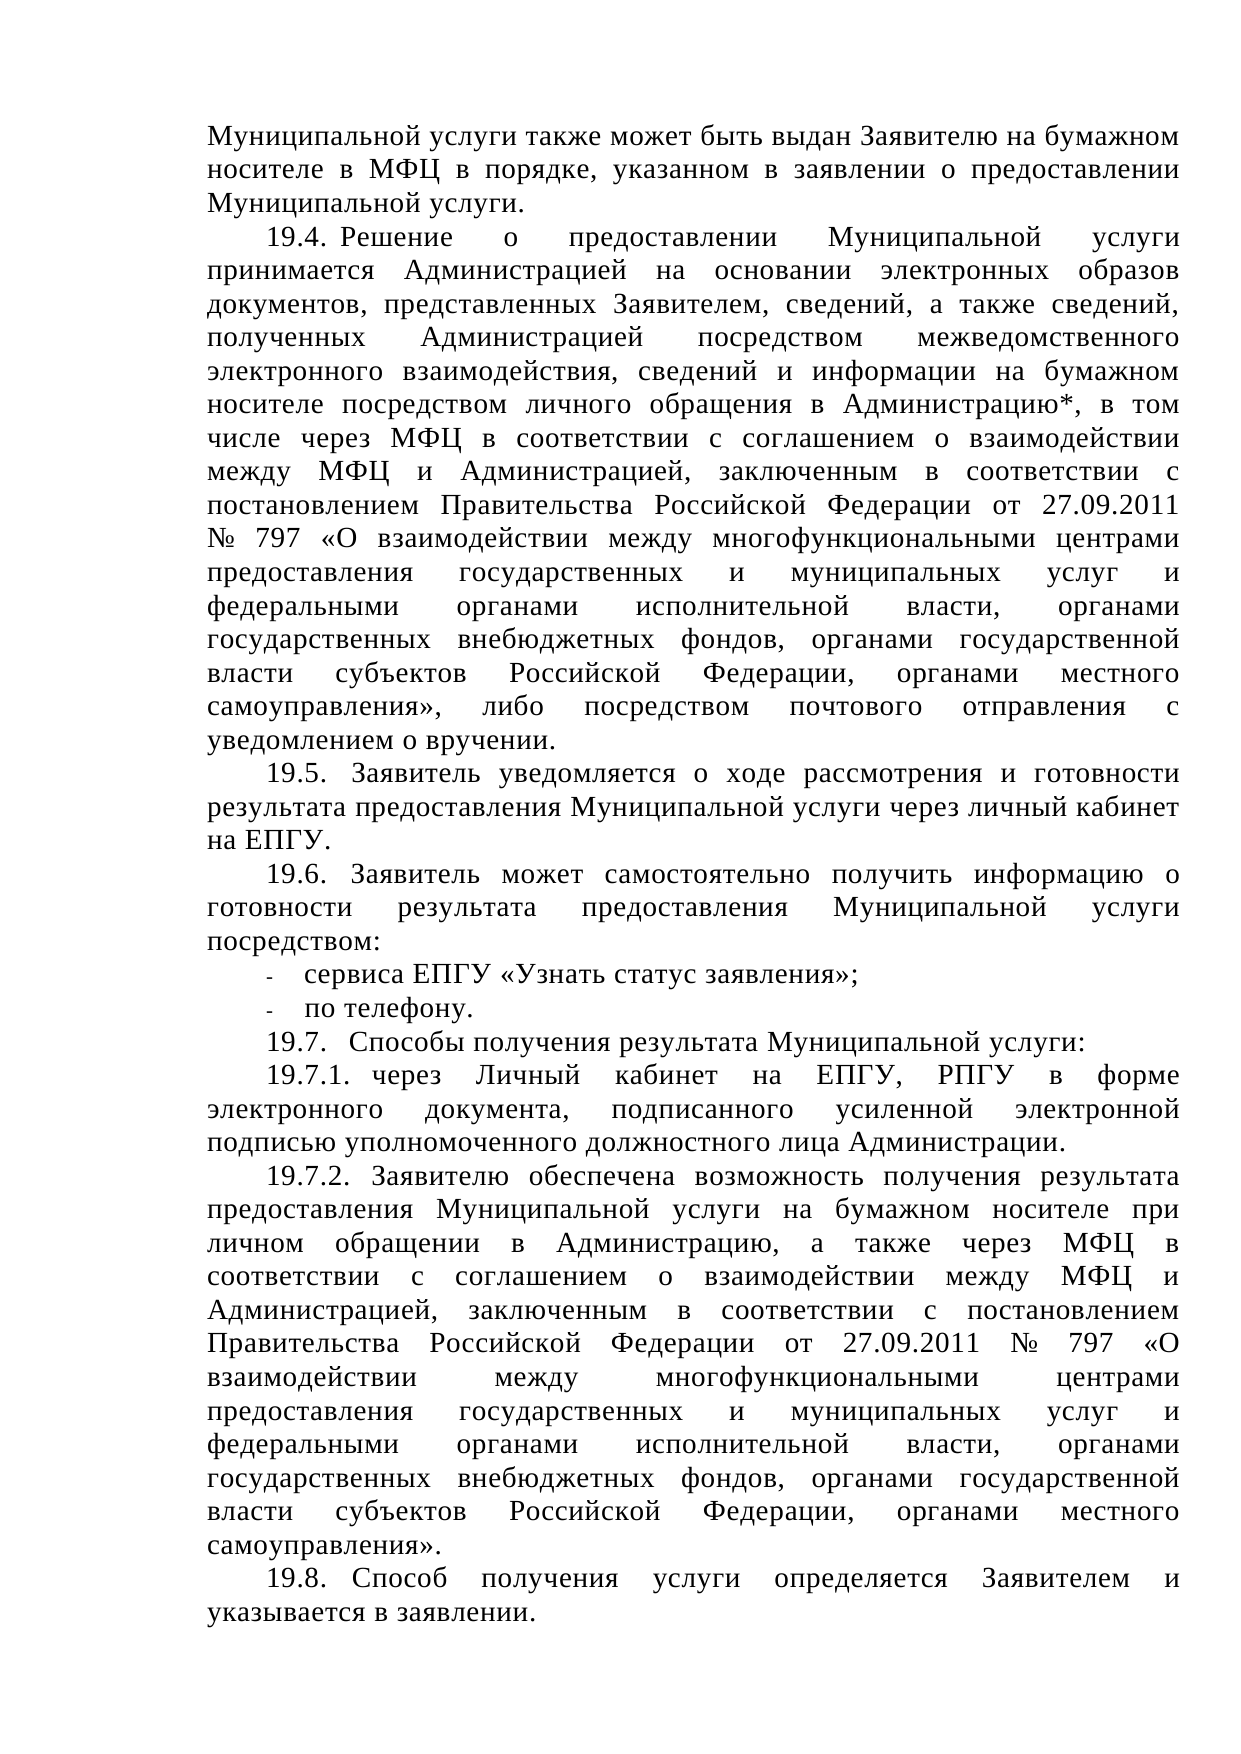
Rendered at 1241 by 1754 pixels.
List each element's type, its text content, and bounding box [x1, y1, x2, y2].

list Заявитель может самостоятельно получить информацию о готовности результата предоставления Муниципальной услуги посредством: [207, 856, 1181, 957]
list сервиса ЕПГУ «Узнать статус заявления»; [207, 957, 1181, 990]
list Способ получения услуги определяется Заявителем и указывается в заявлении. [207, 1560, 1181, 1627]
list по телефону. [207, 990, 1181, 1024]
list Способы получения результата Муниципальной услуги: [207, 1024, 1181, 1057]
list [207, 118, 1181, 219]
list Решение о предоставлении Муниципальной услуги принимается Администрацией на основании электронных образов документов, представленных Заявителем, сведений, а также сведений, полученных Администрацией посредством межведомственного электронного взаимодействия, сведений и информации на бумажном носителе посредством личного обращения в Администрацию*, в том числе через МФЦ в соответствии с соглашением о взаимодействии между МФЦ и Администрацией, заключенным в соответствии с постановлением Правительства Российской Федерации от 27.09.2011 № 797 «О взаимодействии между многофункциональными центрами предоставления государственных и муниципальных услуг и федеральными органами исполнительной власти, органами государственных внебюджетных фондов, органами государственной власти субъектов Российской Федерации, органами местного самоуправления», либо посредством почтового отправления с уведомлением о вручении. [207, 219, 1181, 755]
list Заявителю обеспечена возможность получения результата предоставления Муниципальной услуги на бумажном носителе при личном обращении в Администрацию, а также через МФЦ в соответствии с соглашением о взаимодействии между МФЦ и Администрацией, заключенным в соответствии с постановлением Правительства Российской Федерации от 27.09.2011 № 797 «О взаимодействии между многофункциональными центрами предоставления государственных и муниципальных услуг и федеральными органами исполнительной власти, органами государственных внебюджетных фондов, органами государственной власти субъектов Российской Федерации, органами местного самоуправления». [207, 1158, 1181, 1560]
list через Личный кабинет на ЕПГУ, РПГУ в форме электронного документа, подписанного усиленной электронной подписью уполномоченного должностного лица Администрации. [207, 1057, 1181, 1158]
list Заявитель уведомляется о ходе рассмотрения и готовности результата предоставления Муниципальной услуги через личный кабинет на ЕПГУ. [207, 755, 1181, 856]
